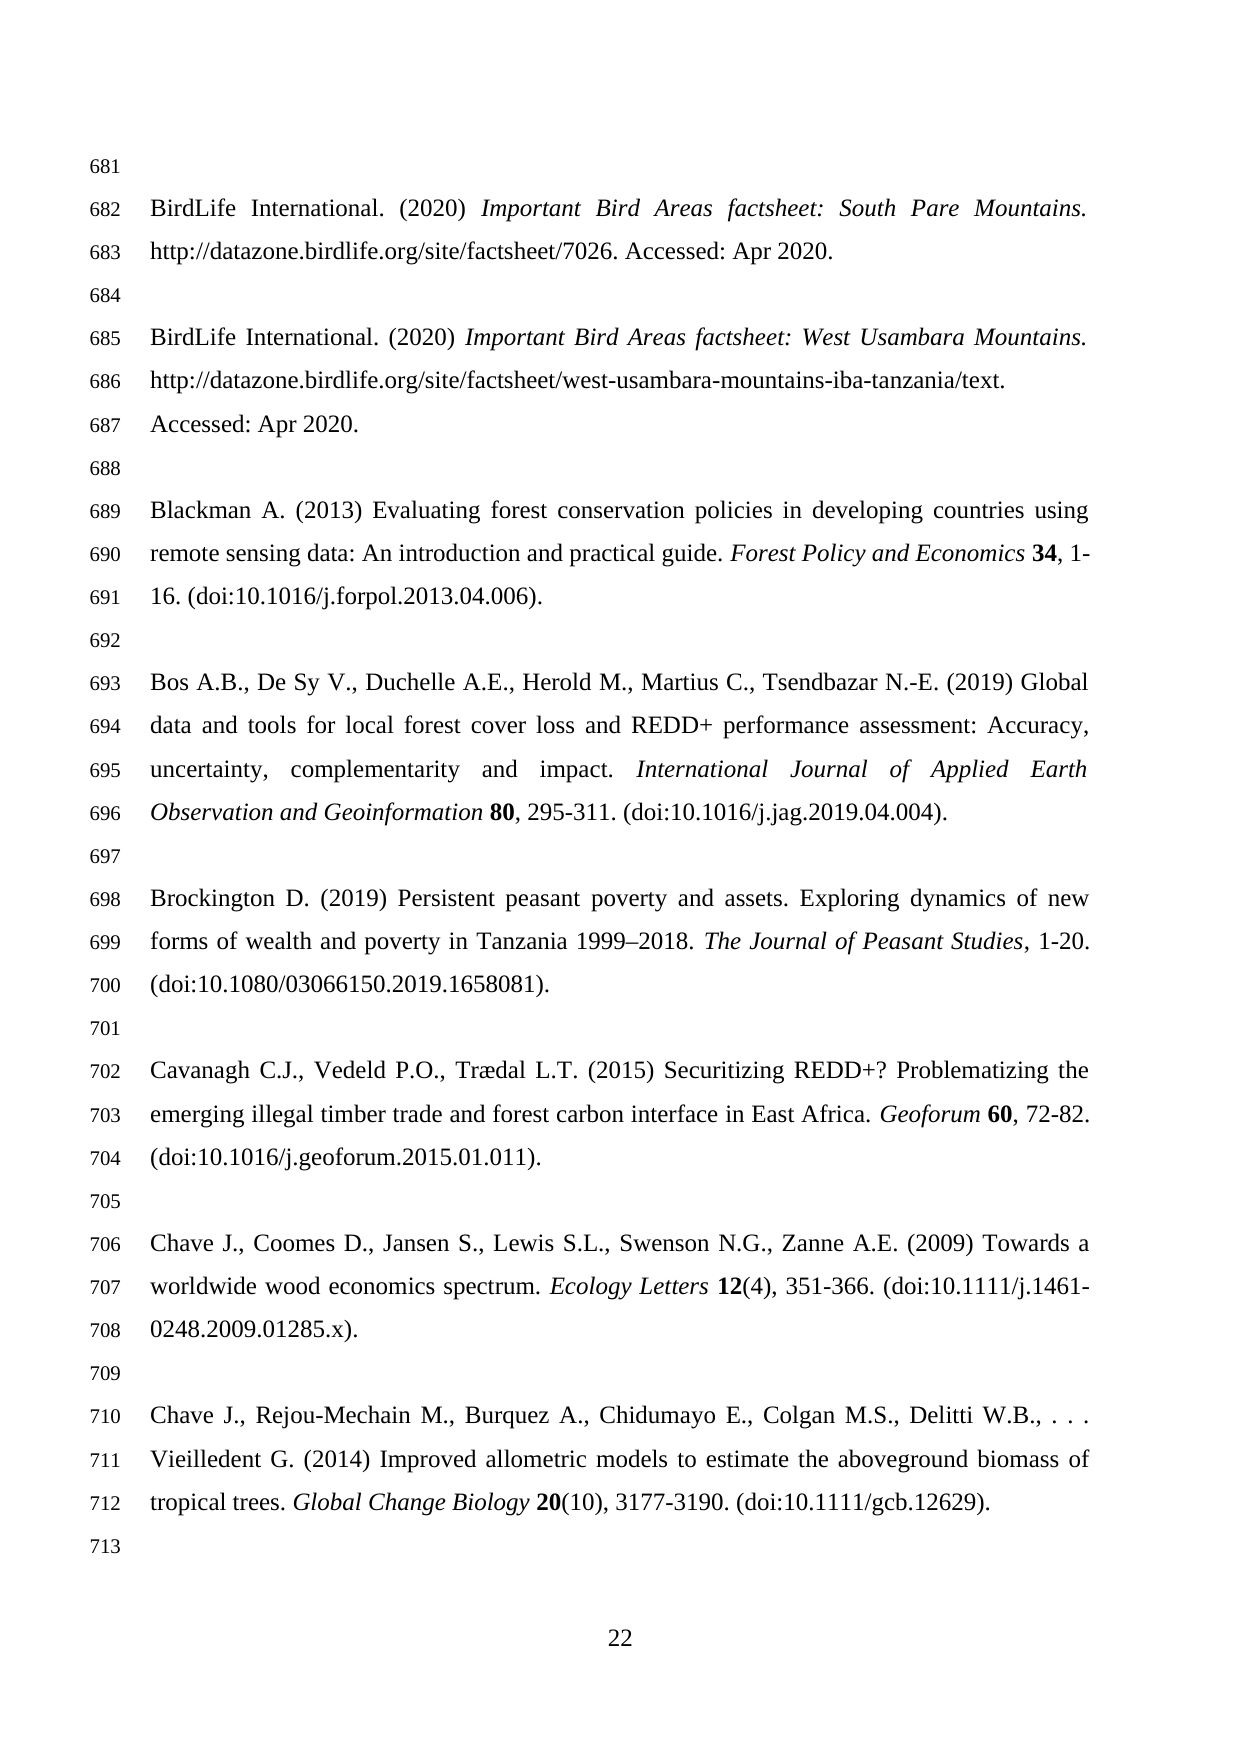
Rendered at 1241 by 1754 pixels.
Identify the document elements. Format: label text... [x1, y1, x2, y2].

text Bos A.B., De Sy V., Duchelle A.E., Herold M., Martius C., Tsendbazar N.-E. (2019) Global data and tools for local forest cover loss and REDD+ performance assessment: Accuracy, uncertainty, complementarity and impact. International Journal of Applied Earth Observation and Geoinformation 80, 295-311. (doi:10.1016/j.jag.2019.04.004). [150, 667, 1090, 826]
text Brockington D. (2019) Persistent peasant poverty and assets. Exploring dynamics of new forms of wealth and poverty in Tanzania 1999–2018. The Journal of Peasant Studies, 1-20. (doi:10.1080/03066150.2019.1658081). [150, 883, 1090, 998]
text BirdLife International. (2020) Important Bird Areas factsheet: West Usambara Mountains. http://datazone.birdlife.org/site/factsheet/west-usambara-mountains-iba-tanzania/text. Accessed: Apr 2020. [150, 322, 1090, 437]
text Cavanagh C.J., Vedeld P.O., Trædal L.T. (2015) Securitizing REDD+? Problematizing the emerging illegal timber trade and forest carbon interface in East Africa. Geoforum 60, 72-82. (doi:10.1016/j.geoforum.2015.01.011). [150, 1056, 1090, 1171]
text BirdLife International. (2020) Important Bird Areas factsheet: South Pare Mountains. http://datazone.birdlife.org/site/factsheet/7026. Accessed: Apr 2020. [150, 193, 1090, 265]
text Blackman A. (2013) Evaluating forest conservation policies in developing countries using remote sensing data: An introduction and practical guide. Forest Policy and Economics 34, 1-16. (doi:10.1016/j.forpol.2013.04.006). [150, 495, 1090, 610]
text Chave J., Coomes D., Jansen S., Lewis S.L., Swenson N.G., Zanne A.E. (2009) Towards a worldwide wood economics spectrum. Ecology Letters 12(4), 351-366. (doi:10.1111/j.1461-0248.2009.01285.x). [150, 1228, 1090, 1343]
text Chave J., Rejou-Mechain M., Burquez A., Chidumayo E., Colgan M.S., Delitti W.B., . . . Vieilledent G. (2014) Improved allometric models to estimate the aboveground biomass of tropical trees. Global Change Biology 20(10), 3177-3190. (doi:10.1111/gcb.12629). [150, 1401, 1090, 1516]
